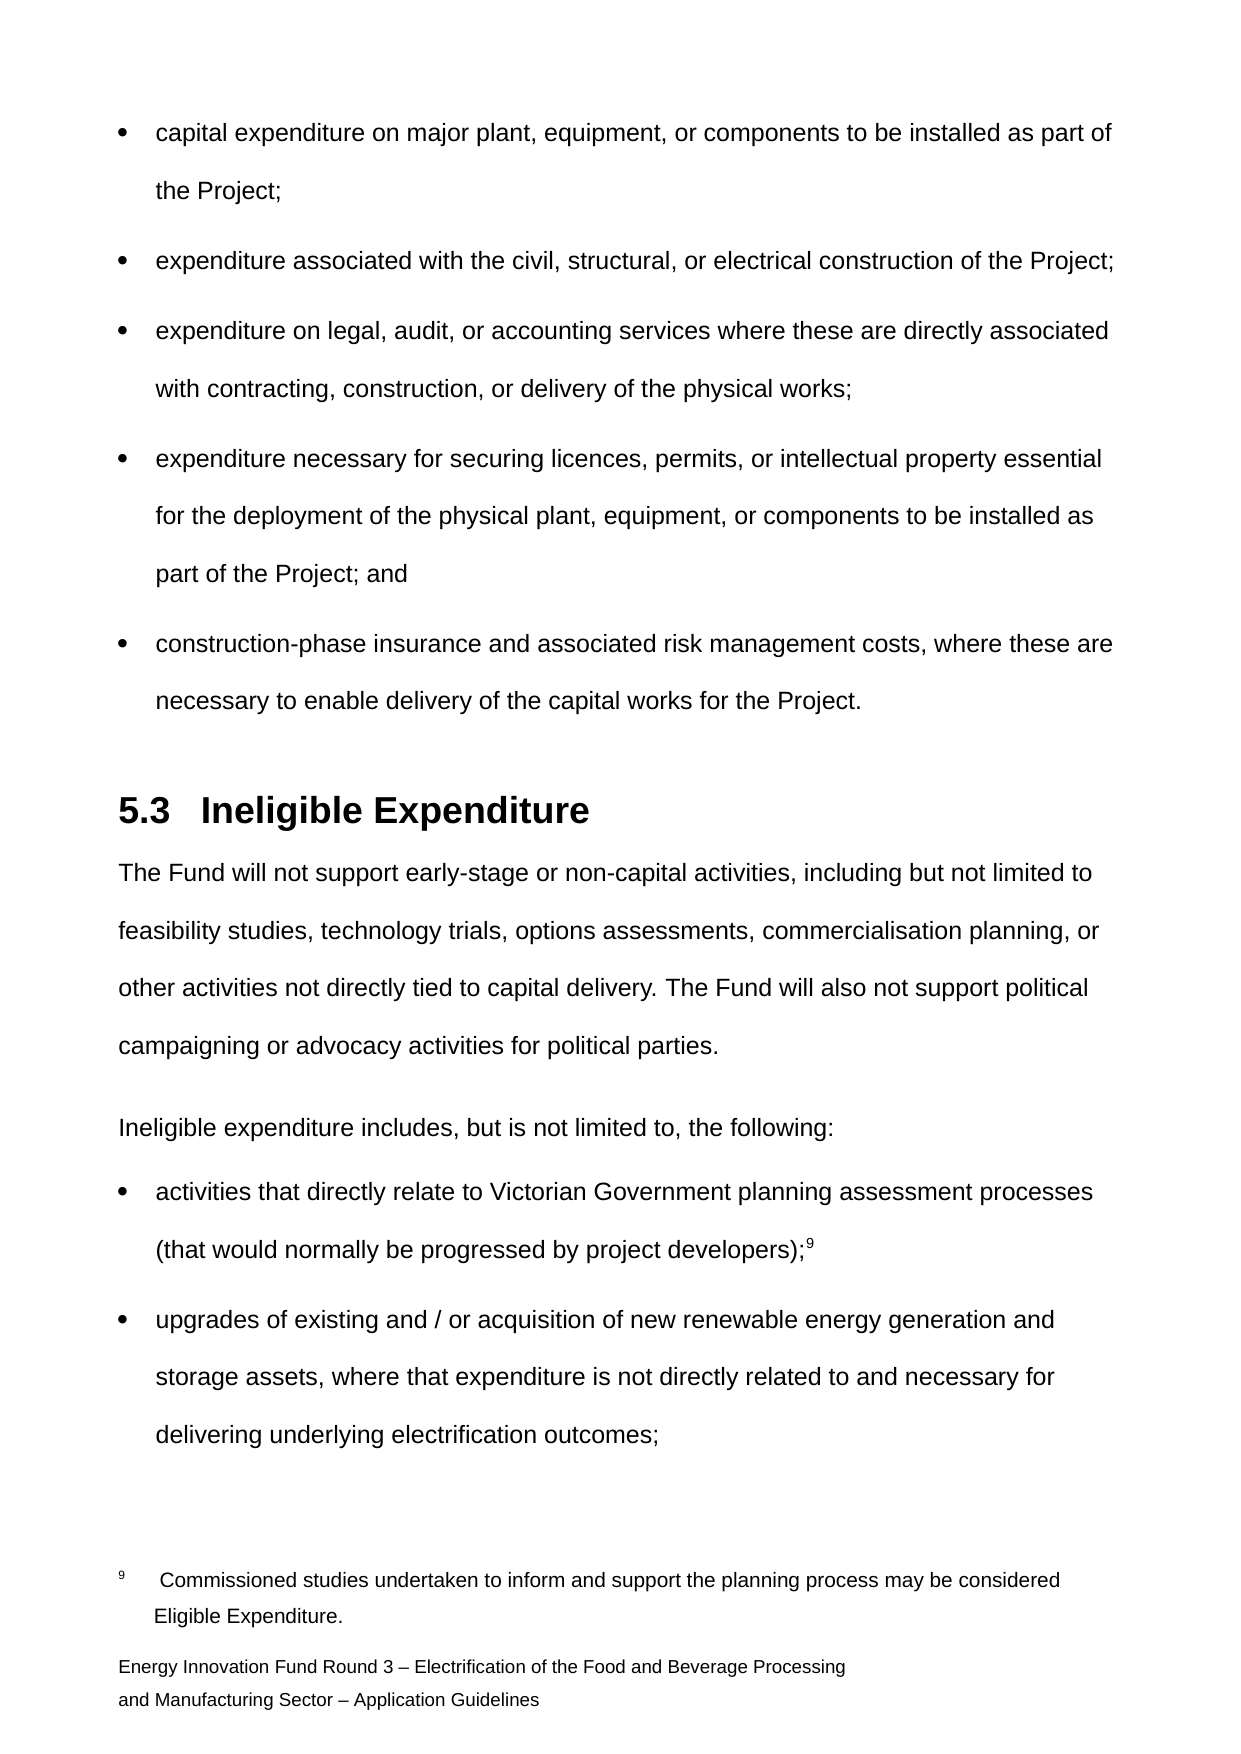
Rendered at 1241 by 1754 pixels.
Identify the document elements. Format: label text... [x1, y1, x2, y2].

subtitle Ineligible Expenditure [118, 785, 1122, 833]
list upgrades of existing and / or acquisition of new renewable energy generation and storage assets, where that expenditure is not directly related to and necessary for delivering underlying electrification outcomes; [118, 1305, 1122, 1448]
list expenditure necessary for securing licences, permits, or intellectual property essential for the deployment of the physical plant, equipment, or components to be installed as part of the Project; and [118, 443, 1122, 587]
list expenditure on legal, audit, or accounting services where these are directly associated with contracting, construction, or delivery of the physical works; [118, 316, 1122, 402]
list construction-phase insurance and associated risk management costs, where these are necessary to enable delivery of the capital works for the Project. [118, 629, 1122, 715]
list activities that directly relate to Victorian Government planning assessment processes (that would normally be progressed by project developers); [118, 1177, 1122, 1263]
list expenditure associated with the civil, structural, or electrical construction of the Project; [118, 246, 1122, 274]
list capital expenditure on major plant, equipment, or components to be installed as part of the Project; [118, 118, 1122, 204]
text Ineligible expenditure includes, but is not limited to, the following: [118, 1113, 1122, 1142]
text The Fund will not support early-stage or non-capital activities, including but not limited to feasibility studies, technology trials, options assessments, commercialisation planning, or other activities not directly tied to capital delivery. The Fund will also not support political campaigning or advocacy activities for political parties. [118, 858, 1122, 1059]
